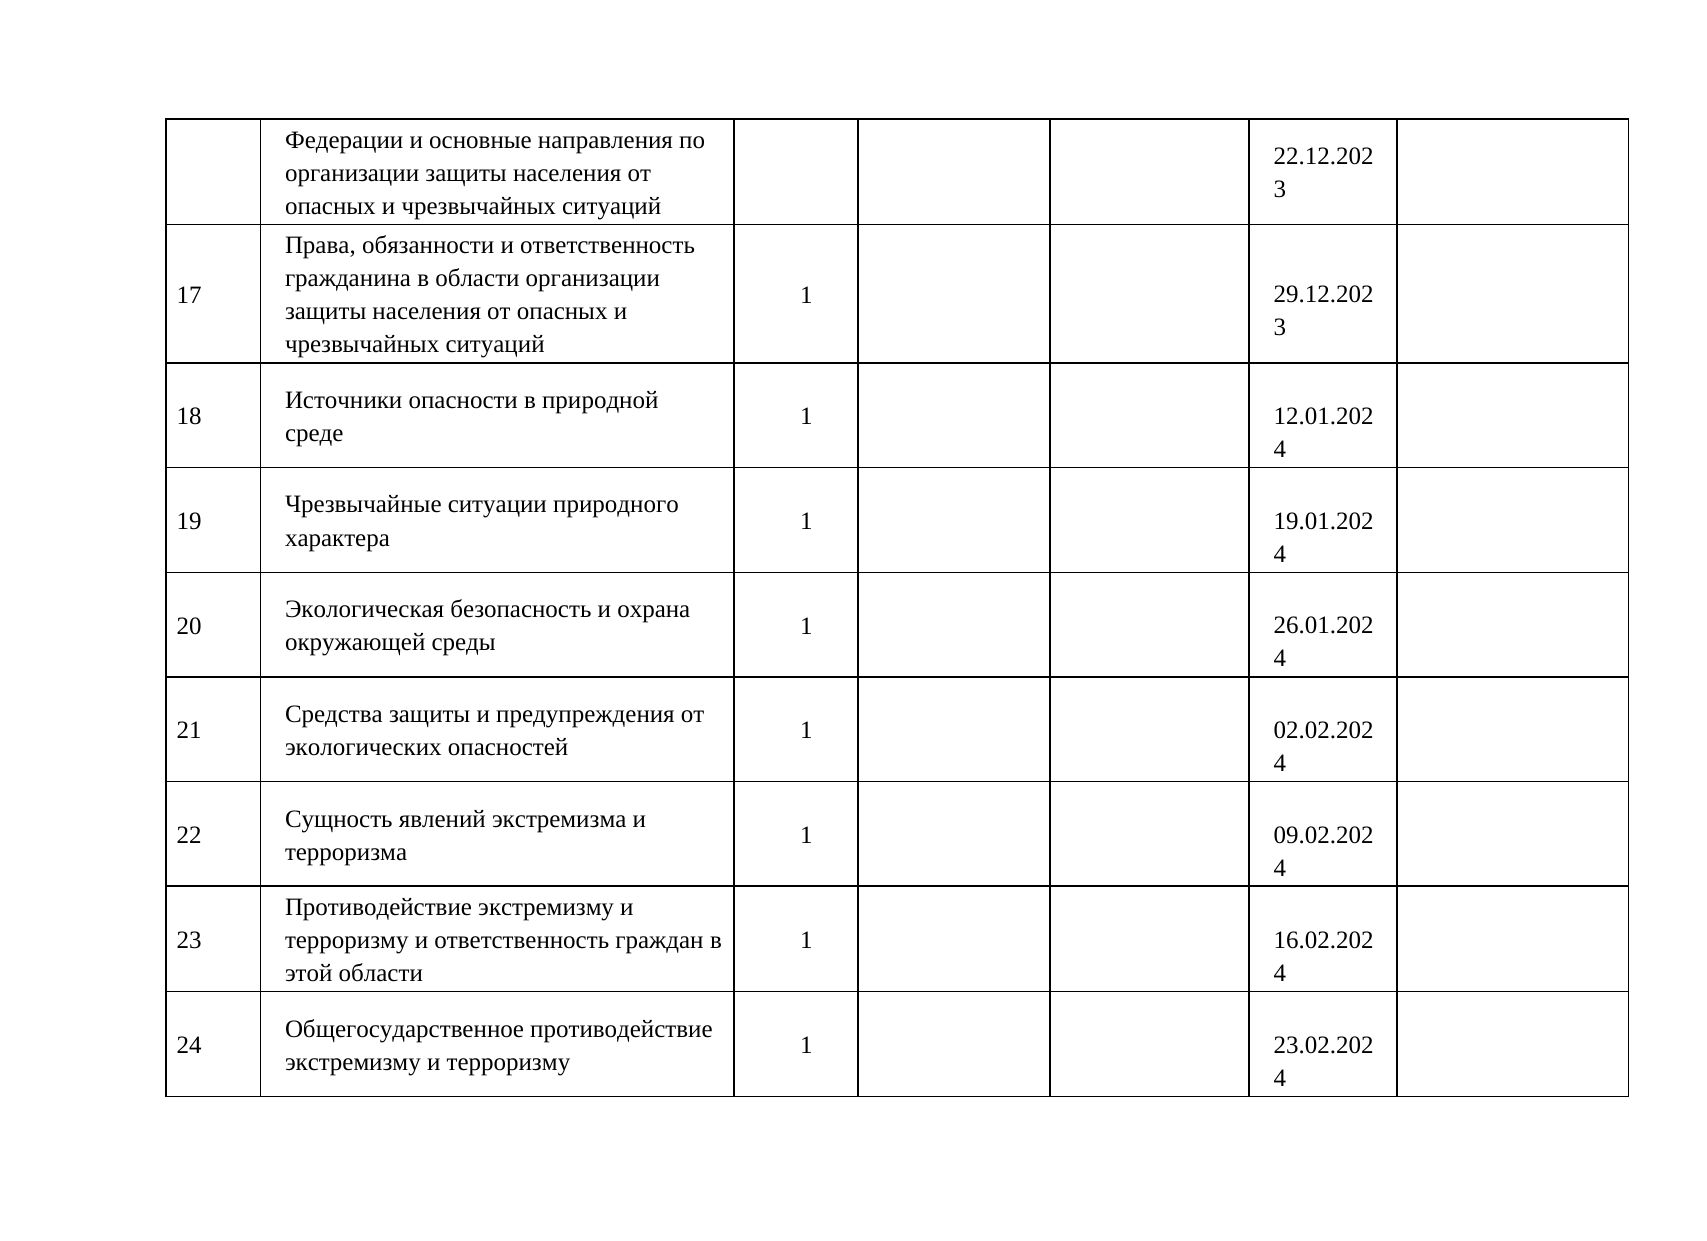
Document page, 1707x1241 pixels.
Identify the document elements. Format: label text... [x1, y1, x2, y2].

table_cell 16 [167, 120, 260, 223]
table_cell 1 [735, 678, 857, 781]
table_cell Права, обязанности и ответственность гражданина в области организации защиты населения от опасных и чрезвычайных ситуаций [261, 225, 733, 362]
table_cell [1051, 468, 1248, 571]
table_cell Противодействие экстремизму и терроризму и ответственность граждан в этой области [261, 887, 733, 991]
table_cell [1398, 364, 1628, 467]
table_cell [1051, 225, 1248, 362]
table_cell [1398, 782, 1628, 885]
table_cell 23 [167, 887, 260, 991]
table_cell 17 [167, 225, 260, 362]
table_cell 19 [167, 468, 260, 571]
table_cell [1051, 573, 1248, 676]
table_cell 12.01.2024 [1250, 364, 1396, 467]
table_cell 1 [735, 468, 857, 571]
table_cell 1 [735, 782, 857, 885]
table_cell 16.02.2024 [1250, 887, 1396, 991]
table_cell [1051, 887, 1248, 991]
table_cell [859, 887, 1049, 991]
table_cell 18 [167, 364, 260, 467]
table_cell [261, 120, 733, 223]
table_cell 26.01.2024 [1250, 573, 1396, 676]
table_cell Экологическая безопасность и охрана окружающей среды [261, 573, 733, 676]
table_cell 1 [735, 120, 857, 223]
table_cell 02.02.2024 [1250, 678, 1396, 781]
table_cell 23.02.2024 [1250, 992, 1396, 1096]
table_cell 21 [167, 678, 260, 781]
table_cell [1398, 225, 1628, 362]
table_cell [1398, 120, 1628, 223]
table_cell 09.02.2024 [1250, 782, 1396, 885]
table_cell 22 [167, 782, 260, 885]
table_cell Сущность явлений экстремизма и терроризма [261, 782, 733, 885]
table_cell 22.12.2023 [1250, 120, 1396, 223]
table_cell [859, 225, 1049, 362]
table_cell Чрезвычайные ситуации природного характера [261, 468, 733, 571]
table_cell 1 [735, 225, 857, 362]
table_cell [859, 468, 1049, 571]
table_cell Общегосударственное противодействие экстремизму и терроризму [261, 992, 733, 1096]
table_cell 1 [735, 992, 857, 1096]
table_cell [1051, 364, 1248, 467]
table_cell [859, 573, 1049, 676]
table_cell [859, 364, 1049, 467]
table_cell 1 [735, 887, 857, 991]
table_cell Средства защиты и предупреждения от экологических опасностей [261, 678, 733, 781]
table_cell [1398, 678, 1628, 781]
table_cell 19.01.2024 [1250, 468, 1396, 571]
table_cell [859, 992, 1049, 1096]
table_cell [859, 678, 1049, 781]
table_cell 1 [735, 573, 857, 676]
table_cell 20 [167, 573, 260, 676]
table_cell [1398, 468, 1628, 571]
table_cell [1398, 887, 1628, 991]
table_cell 24 [167, 992, 260, 1096]
table_cell [1051, 782, 1248, 885]
table_cell 29.12.2023 [1250, 225, 1396, 362]
table_cell [859, 782, 1049, 885]
table_cell [1051, 120, 1248, 223]
table_cell [1398, 573, 1628, 676]
table_cell [1051, 678, 1248, 781]
table_cell [1051, 992, 1248, 1096]
table_cell Источники опасности в природной среде [261, 364, 733, 467]
table_cell [859, 120, 1049, 223]
table_cell [1398, 992, 1628, 1096]
table_cell 1 [735, 364, 857, 467]
